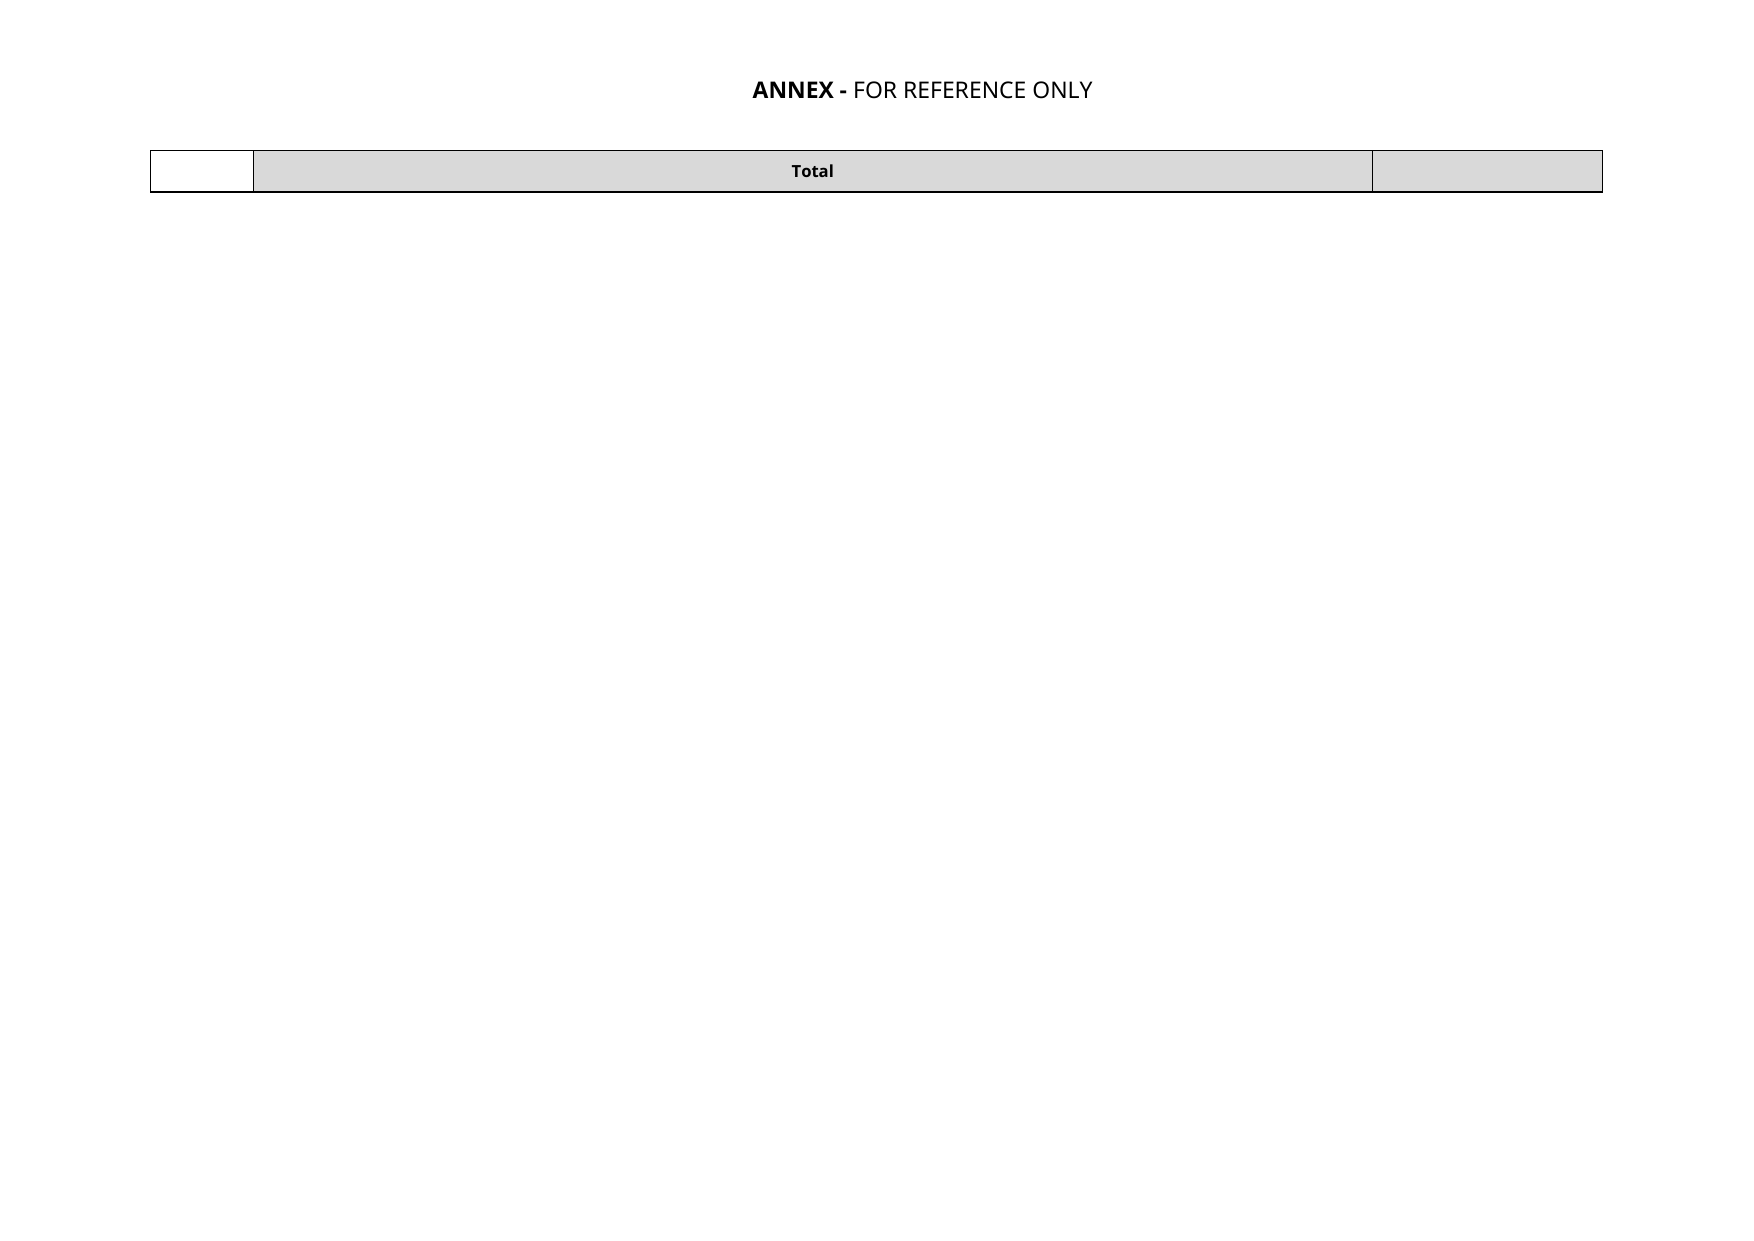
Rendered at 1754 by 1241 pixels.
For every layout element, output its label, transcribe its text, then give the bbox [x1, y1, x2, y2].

table_cell Total [254, 151, 1372, 191]
table_cell [1373, 151, 1602, 191]
